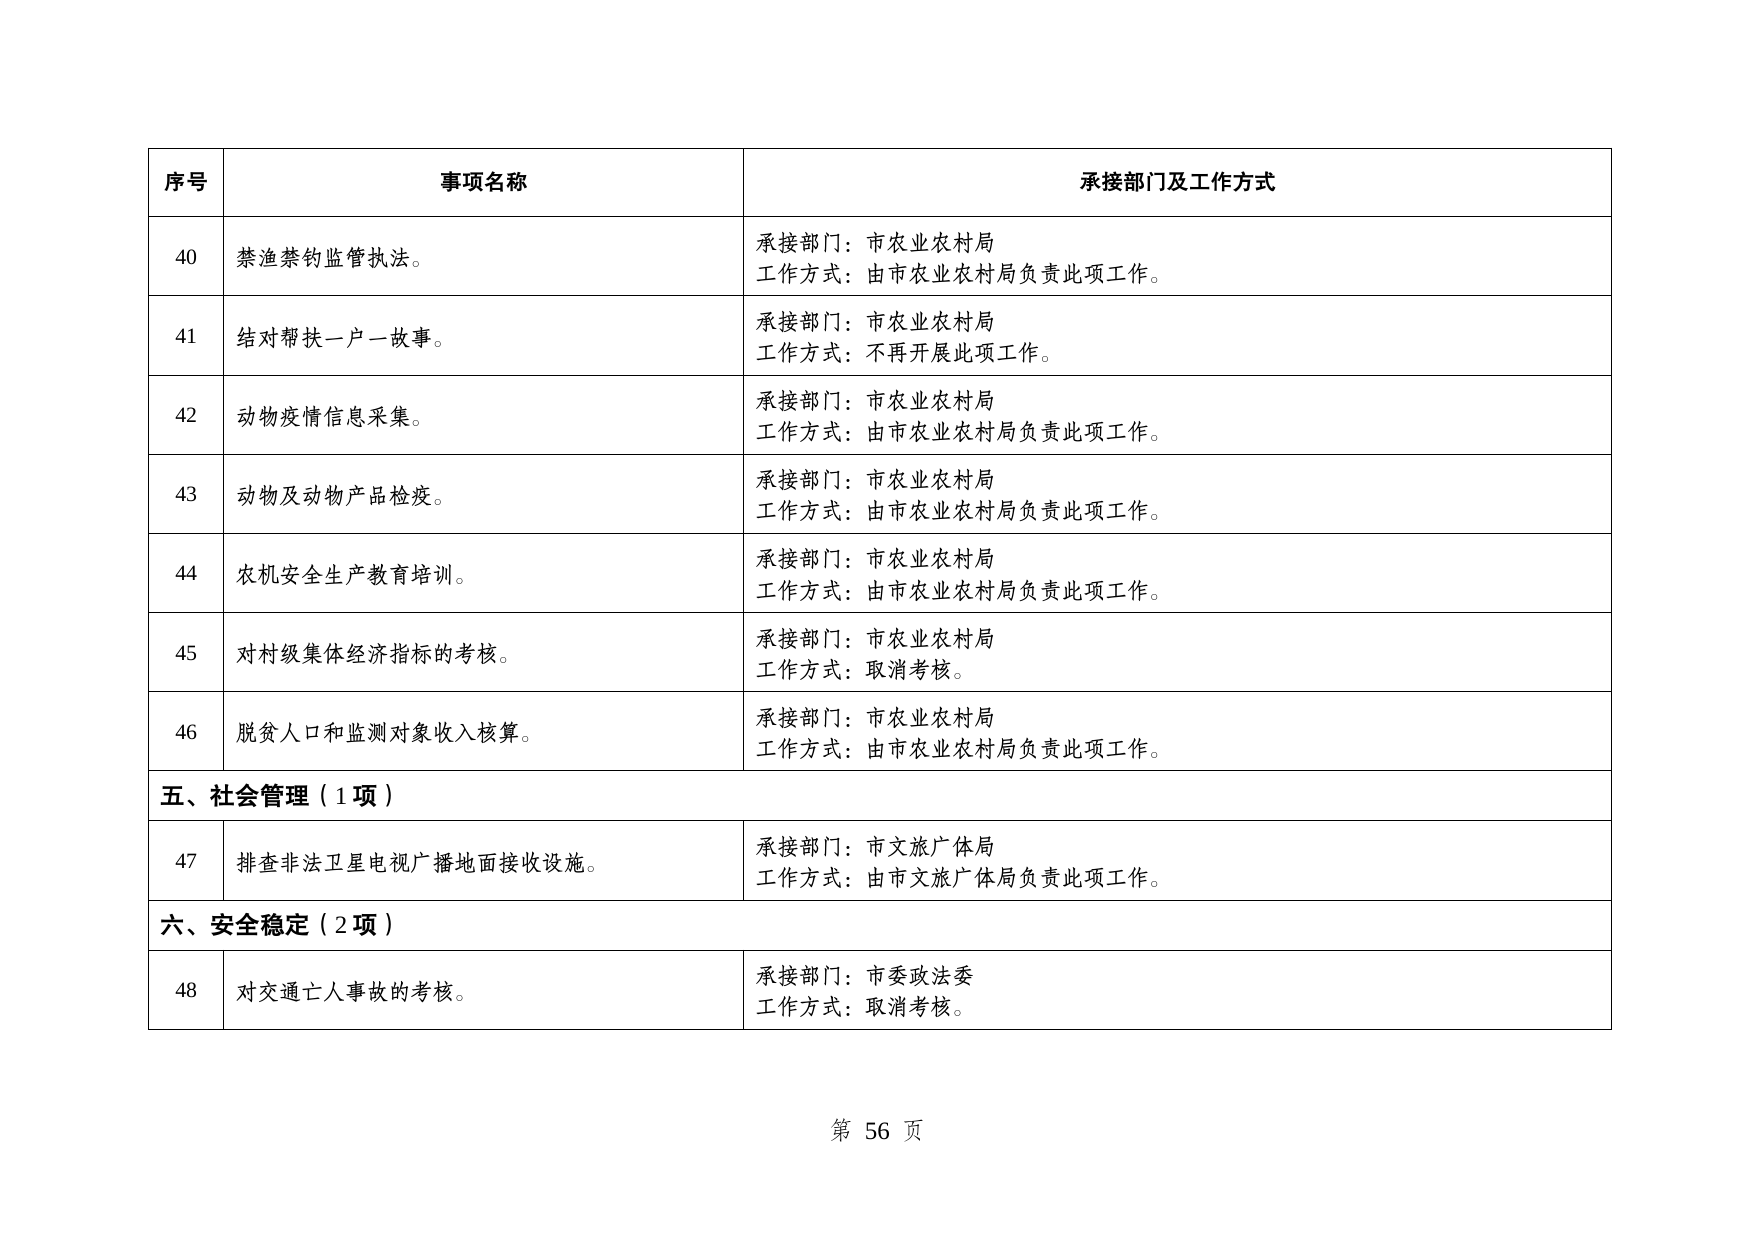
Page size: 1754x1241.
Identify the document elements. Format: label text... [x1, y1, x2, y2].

table_cell 动物疫情信息采集。 [224, 376, 743, 454]
table_cell 五、社会管理（1项） [149, 771, 1611, 820]
table_cell 禁渔禁钓监管执法。 [224, 217, 743, 295]
table_cell 六、安全稳定（2项） [149, 901, 1611, 949]
table_cell 承接部门：市农业农村局 工作方式：由市农业农村局负责此项工作。 [744, 455, 1611, 533]
table_cell 承接部门：市农业农村局 工作方式：由市农业农村局负责此项工作。 [744, 692, 1611, 770]
table_cell 农机安全生产教育培训。 [224, 534, 743, 612]
table_cell 承接部门：市农业农村局 工作方式：由市农业农村局负责此项工作。 [744, 217, 1611, 295]
table_cell 40 [149, 217, 223, 295]
table_cell 41 [149, 296, 223, 374]
table_cell 42 [149, 376, 223, 454]
table_cell 承接部门：市农业农村局 工作方式：不再开展此项工作。 [744, 296, 1611, 374]
table_cell 45 [149, 613, 223, 691]
table_cell 承接部门：市委政法委 工作方式：取消考核。 [744, 951, 1611, 1029]
table_cell 承接部门：市农业农村局 工作方式：由市农业农村局负责此项工作。 [744, 376, 1611, 454]
table_cell 47 [149, 821, 223, 899]
table_cell 脱贫人口和监测对象收入核算。 [224, 692, 743, 770]
table_cell 44 [149, 534, 223, 612]
table_cell 43 [149, 455, 223, 533]
table_cell 承接部门：市农业农村局 工作方式：取消考核。 [744, 613, 1611, 691]
table_cell 结对帮扶一户一故事。 [224, 296, 743, 374]
table_header 事项名称 [224, 149, 743, 216]
table_cell 承接部门：市农业农村局 工作方式：由市农业农村局负责此项工作。 [744, 534, 1611, 612]
table_cell 48 [149, 951, 223, 1029]
table_cell 对村级集体经济指标的考核。 [224, 613, 743, 691]
table_header 序号 [149, 149, 223, 216]
table_header 承接部门及工作方式 [744, 149, 1611, 216]
table_cell 对交通亡人事故的考核。 [224, 951, 743, 1029]
table_cell 46 [149, 692, 223, 770]
table_cell 排查非法卫星电视广播地面接收设施。 [224, 821, 743, 899]
table_cell 动物及动物产品检疫。 [224, 455, 743, 533]
table_cell 承接部门：市文旅广体局 工作方式：由市文旅广体局负责此项工作。 [744, 821, 1611, 899]
